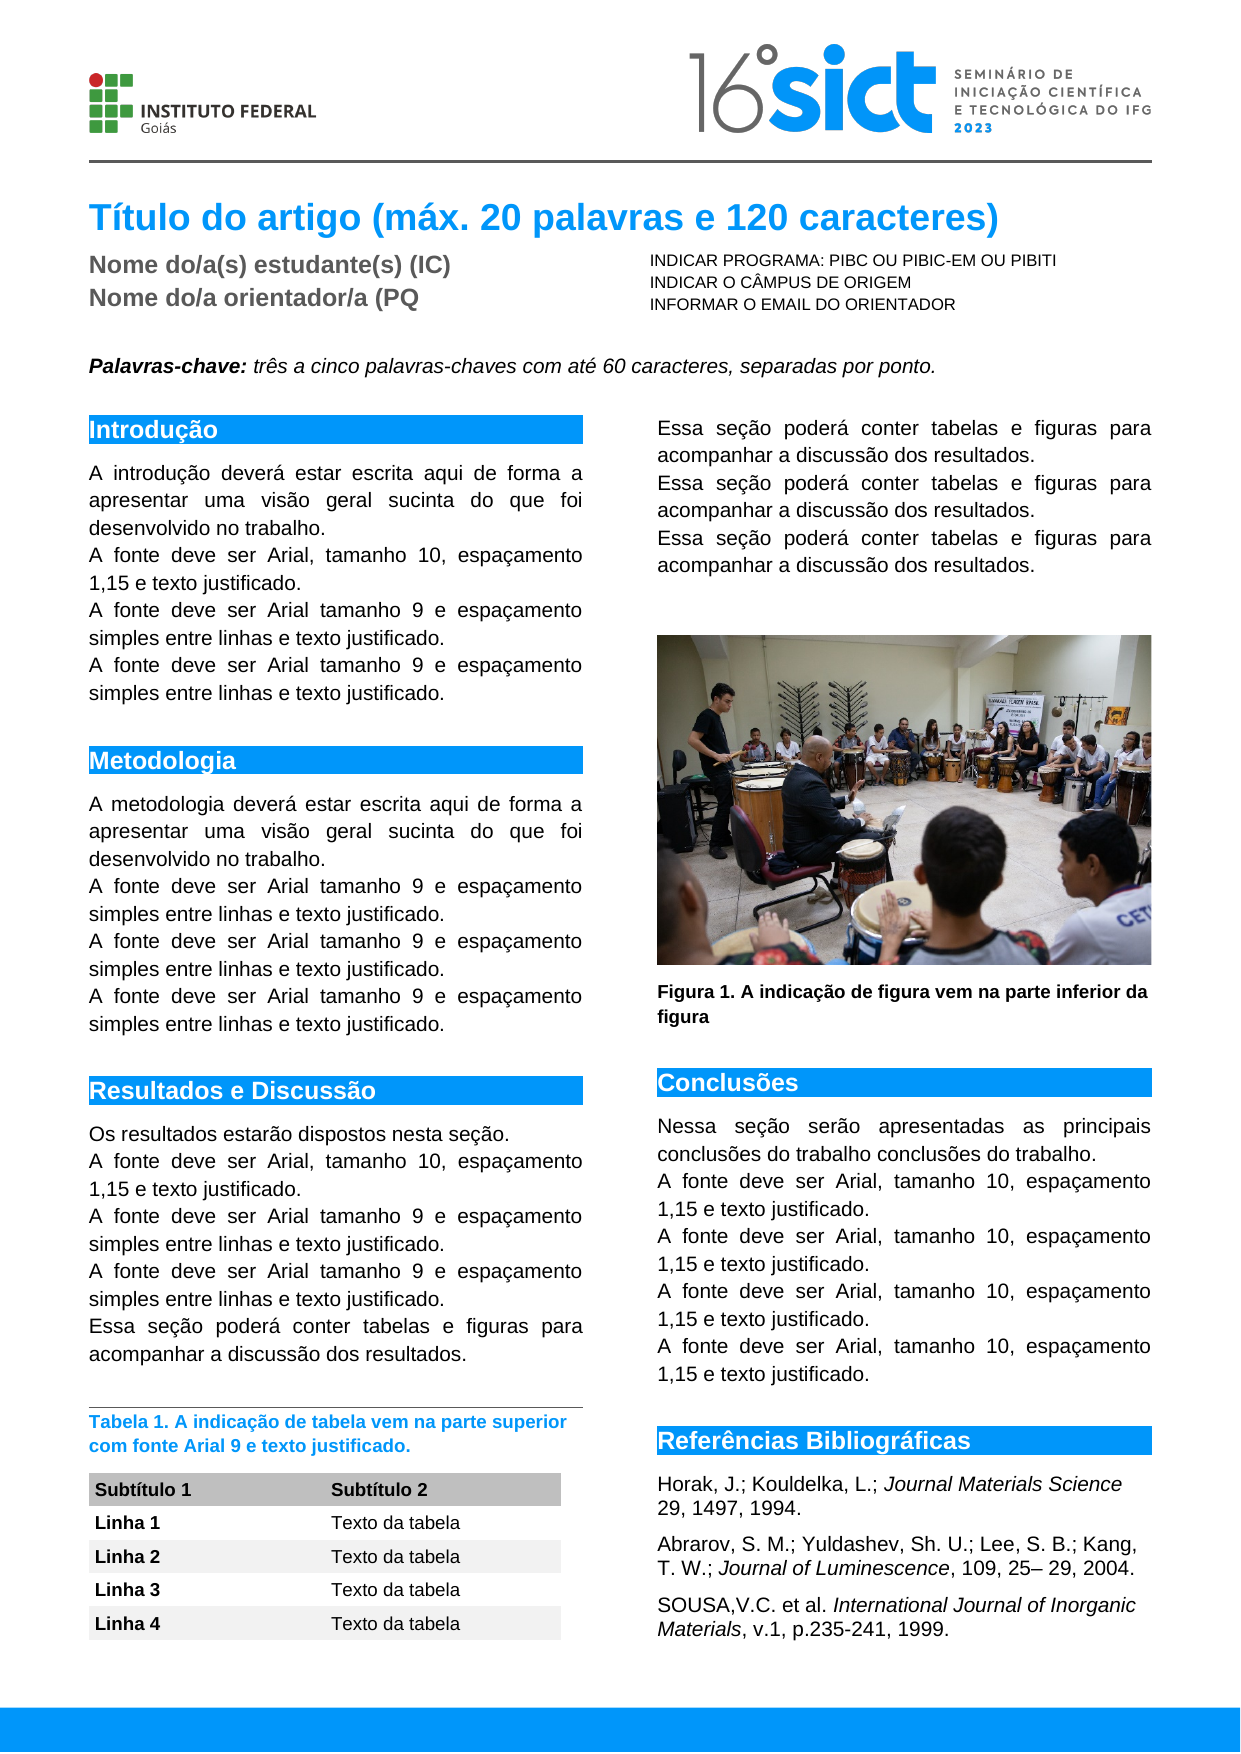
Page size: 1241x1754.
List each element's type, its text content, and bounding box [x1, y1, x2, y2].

text A fonte deve ser Arial tamanho 9 e espaçamento simples entre linhas e texto justificado. [89, 1204, 583, 1256]
text A fonte deve ser Arial, tamanho 10, espaçamento 1,15 e texto justificado. [657, 1169, 1152, 1220]
table_cell Texto da tabela [325, 1540, 561, 1573]
table_cell Linha 4 [89, 1606, 325, 1640]
text Tabela 1. A indicação de tabela vem na parte superior com fonte Arial 9 e texto justificado. [89, 1408, 583, 1457]
text A fonte deve ser Arial tamanho 9 e espaçamento simples entre linhas e texto justificado. [89, 984, 583, 1035]
text Nome do/a(s) estudante(s) (IC) [89, 250, 591, 279]
table_cell Texto da tabela [325, 1606, 561, 1640]
text Essa seção poderá conter tabelas e figuras para acompanhar a discussão dos resultados. [89, 1314, 583, 1366]
text A fonte deve ser Arial tamanho 9 e espaçamento simples entre linhas e texto justificado. [89, 874, 583, 925]
subtitle Introdução [89, 415, 583, 444]
text Essa seção poderá conter tabelas e figuras para acompanhar a discussão dos resultados. [657, 415, 1152, 467]
text Indicar o câmpus de origem [649, 272, 1152, 292]
text A fonte deve ser Arial tamanho 9 e espaçamento simples entre linhas e texto justificado. [89, 598, 583, 650]
text Palavras-chave: três a cinco palavras-chaves com até 60 caracteres, separadas por ponto. [89, 354, 1152, 378]
text SOUSA,V.C. et al. International Journal of Inorganic Materials, v.1, p.235-241, 1999. [657, 1593, 1152, 1641]
text Essa seção poderá conter tabelas e figuras para acompanhar a discussão dos resultados. [657, 525, 1152, 577]
text Figura 1. A indicação de figura vem na parte inferior da figura [657, 981, 1152, 1028]
text Essa seção poderá conter tabelas e figuras para acompanhar a discussão dos resultados. [657, 470, 1152, 522]
text A fonte deve ser Arial, tamanho 10, espaçamento 1,15 e texto justificado. [89, 1149, 583, 1201]
table_cell Texto da tabela [325, 1573, 561, 1606]
text A fonte deve ser Arial, tamanho 10, espaçamento 1,15 e texto justificado. [657, 1334, 1152, 1385]
text Nessa seção serão apresentadas as principais conclusões do trabalho conclusões do trabalho. [657, 1114, 1152, 1165]
table_cell Linha 3 [89, 1573, 325, 1606]
subtitle Resultados e Discussão [89, 1076, 583, 1105]
subtitle Conclusões [657, 1068, 1152, 1097]
title Título do artigo (máx. 20 palavras e 120 caracteres) [89, 195, 1152, 238]
text Horak, J.; Kouldelka, L.; Journal Materials Science 29, 1497, 1994. [657, 1472, 1152, 1520]
text Nome do/a orientador/a (PQ [89, 283, 591, 312]
table_cell Linha 2 [89, 1540, 325, 1573]
text A fonte deve ser Arial, tamanho 10, espaçamento 1,15 e texto justificado. [89, 543, 583, 595]
picture [657, 635, 1152, 965]
text A fonte deve ser Arial, tamanho 10, espaçamento 1,15 e texto justificado. [657, 1279, 1152, 1330]
picture [689, 44, 1151, 133]
text A fonte deve ser Arial tamanho 9 e espaçamento simples entre linhas e texto justificado. [89, 929, 583, 980]
text A metodologia deverá estar escrita aqui de forma a apresentar uma visão geral sucinta do que foi desenvolvido no trabalho. [89, 791, 583, 870]
subtitle Metodologia [89, 746, 583, 774]
subtitle Referências Bibliográficas [657, 1426, 1152, 1455]
table_header Subtítulo 2 [325, 1473, 561, 1506]
picture [88, 73, 317, 133]
text Os resultados estarão dispostos nesta seção. [89, 1122, 583, 1146]
table_cell Linha 1 [89, 1506, 325, 1539]
text Informar o email do orientador [649, 294, 1152, 313]
text A introdução deverá estar escrita aqui de forma a apresentar uma visão geral sucinta do que foi desenvolvido no trabalho. [89, 461, 583, 540]
text A fonte deve ser Arial, tamanho 10, espaçamento 1,15 e texto justificado. [657, 1224, 1152, 1275]
text Abrarov, S. M.; Yuldashev, Sh. U.; Lee, S. B.; Kang, T. W.; Journal of Luminescence, 109, 25– 29, 2004. [657, 1532, 1152, 1580]
text A fonte deve ser Arial tamanho 9 e espaçamento simples entre linhas e texto justificado. [89, 653, 583, 705]
table_header Subtítulo 1 [89, 1473, 325, 1506]
table_cell Texto da tabela [325, 1506, 561, 1539]
text A fonte deve ser Arial tamanho 9 e espaçamento simples entre linhas e texto justificado. [89, 1259, 583, 1311]
text Indicar programa: PIBC ou PIBIC-EM ou PIBITI [649, 250, 1152, 269]
